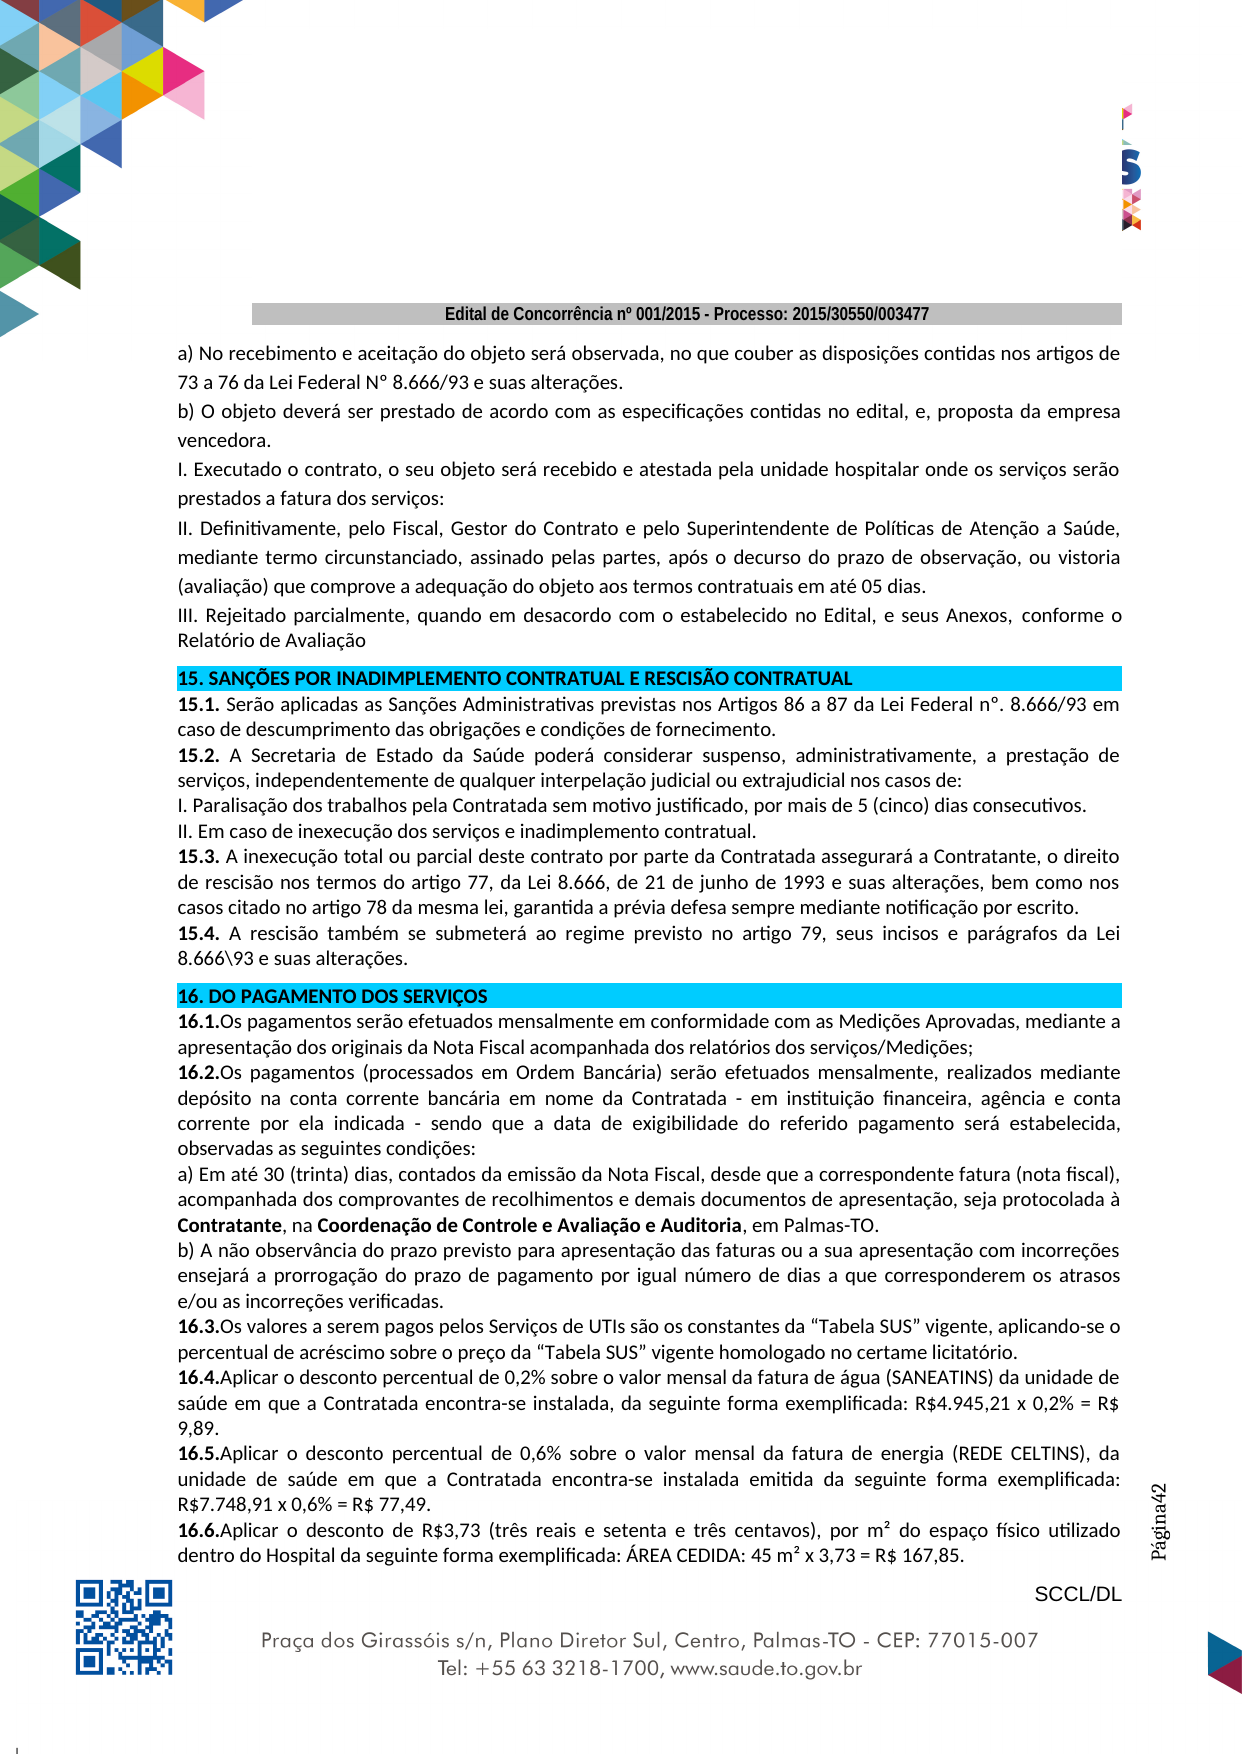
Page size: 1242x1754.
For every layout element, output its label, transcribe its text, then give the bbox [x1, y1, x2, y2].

list b) O objeto deverá ser prestado de acordo com as especificações contidas no edital, e, proposta da empresa vencedora. [177, 398, 1122, 453]
text b) A não observância do prazo previsto para apresentação das faturas ou a sua apresentação com incorreções ensejará a prorrogação do prazo de pagamento por igual número de dias a que corresponderem os atrasos e/ou as incorreções verificadas. [177, 1237, 1122, 1313]
list II. Definitivamente, pelo Fiscal, Gestor do Contrato e pelo Superintendente de Políticas de Atenção a Saúde, mediante termo circunstanciado, assinado pelas partes, após o decurso do prazo de observação, ou vistoria (avaliação) que comprove a adequação do objeto aos termos contratuais em até 05 dias. [177, 515, 1122, 598]
text 16.4.Aplicar o desconto percentual de 0,2% sobre o valor mensal da fatura de água (SANEATINS) da unidade de saúde em que a Contratada encontra-se instalada, da seguinte forma exemplificada: R$4.945,21 x 0,2% = R$ 9,89. [177, 1364, 1122, 1441]
list III. Rejeitado parcialmente, quando em desacordo com o estabelecido no Edital, e seus Anexos, conforme o Relatório de Avaliação [177, 602, 1122, 653]
text 16.3.Os valores a serem pagos pelos Serviços de UTIs são os constantes da “Tabela SUS” vigente, aplicando-se o percentual de acréscimo sobre o preço da “Tabela SUS” vigente homologado no certame licitatório. [177, 1313, 1122, 1364]
text II. Em caso de inexecução dos serviços e inadimplemento contratual. [177, 818, 1122, 843]
text 15.2. A Secretaria de Estado da Saúde poderá considerar suspenso, administrativamente, a prestação de serviços, independentemente de qualquer interpelação judicial ou extrajudicial nos casos de: [177, 742, 1122, 793]
text 16. DO PAGAMENTO DOS SERVIÇOS [177, 983, 1122, 1008]
text a) Em até 30 (trinta) dias, contados da emissão da Nota Fiscal, desde que a correspondente fatura (nota fiscal), acompanhada dos comprovantes de recolhimentos e demais documentos de apresentação, seja protocolada à Contratante, na Coordenação de Controle e Avaliação e Auditoria, em Palmas-TO. [177, 1161, 1122, 1237]
text 15.1. Serão aplicadas as Sanções Administrativas previstas nos Artigos 87 da Lei Federal nº. 8.666/93 em caso de descumprimento das obrigações e condições de fornecimento. [177, 691, 1122, 742]
text I. Paralisação dos trabalhos pela Contratada sem motivo justificado, por mais de 5 (cinco) dias consecutivos. [177, 793, 1122, 818]
text 16.5.Aplicar o desconto percentual de 0,6% sobre o valor mensal da fatura de energia (REDE CELTINS), da unidade de saúde em que a Contratada encontra-se instalada emitida da seguinte forma exemplificada: R$7.748,91 x 0,6% = R$ 77,49. [177, 1441, 1122, 1517]
list I. Executado o contrato, o seu objeto será recebido e atestada pela unidade hospitalar onde os serviços serão prestados a fatura dos serviços: [177, 456, 1122, 511]
text 15.3. A inexecução total ou parcial deste contrato por parte da Contratada assegurará a Contratante, o direito de rescisão nos termos do artigo 77, da Lei 8.666, de 21 de junho de 1993 e suas alterações, bem como nos casos citado no artigo 78 da mesma lei, garantida a prévia defesa sempre mediante notificação por escrito. [177, 843, 1122, 920]
list a) No recebimento e aceitação do objeto será observada, no que couber as disposições contidas nos artigos de 76 da Lei Federal Nº 8.666/93 e suas alterações. [177, 340, 1122, 394]
picture [0, 0, 1242, 361]
list 15. SANÇÕES POR INADIMPLEMENTO CONTRATUAL E RESCISÃO CONTRATUAL [177, 666, 1122, 691]
picture [16, 1500, 1242, 1754]
text 16.1.Os pagamentos serão efetuados mensalmente em conformidade com as Medições Aprovadas, mediante a apresentação dos originais da Nota Fiscal acompanhada dos relatórios dos serviços/Medições; [177, 1008, 1122, 1059]
text 16.6.Aplicar o desconto de R$3,73 (três reais e setenta e três centavos), por m² do espaço físico utilizado dentro do Hospital da seguinte forma exemplificada: ÁREA CEDIDA: x 3,73 = R$ 167,85. [177, 1517, 1122, 1568]
text 15.4. A rescisão também se submeterá ao regime previsto no artigo 79, seus incisos e parágrafos da Lei 8.666\93 e suas alterações. [177, 920, 1122, 971]
text 16.2.Os pagamentos (processados ) serão efetuados mensalmente, realizados mediante depósito na conta corrente bancária em nome da Contratada - em instituição financeira, agência e conta corrente por ela indicada - sendo que a data de exigibilidade do referido pagamento será estabelecida, observadas as seguintes condições: [177, 1059, 1122, 1161]
